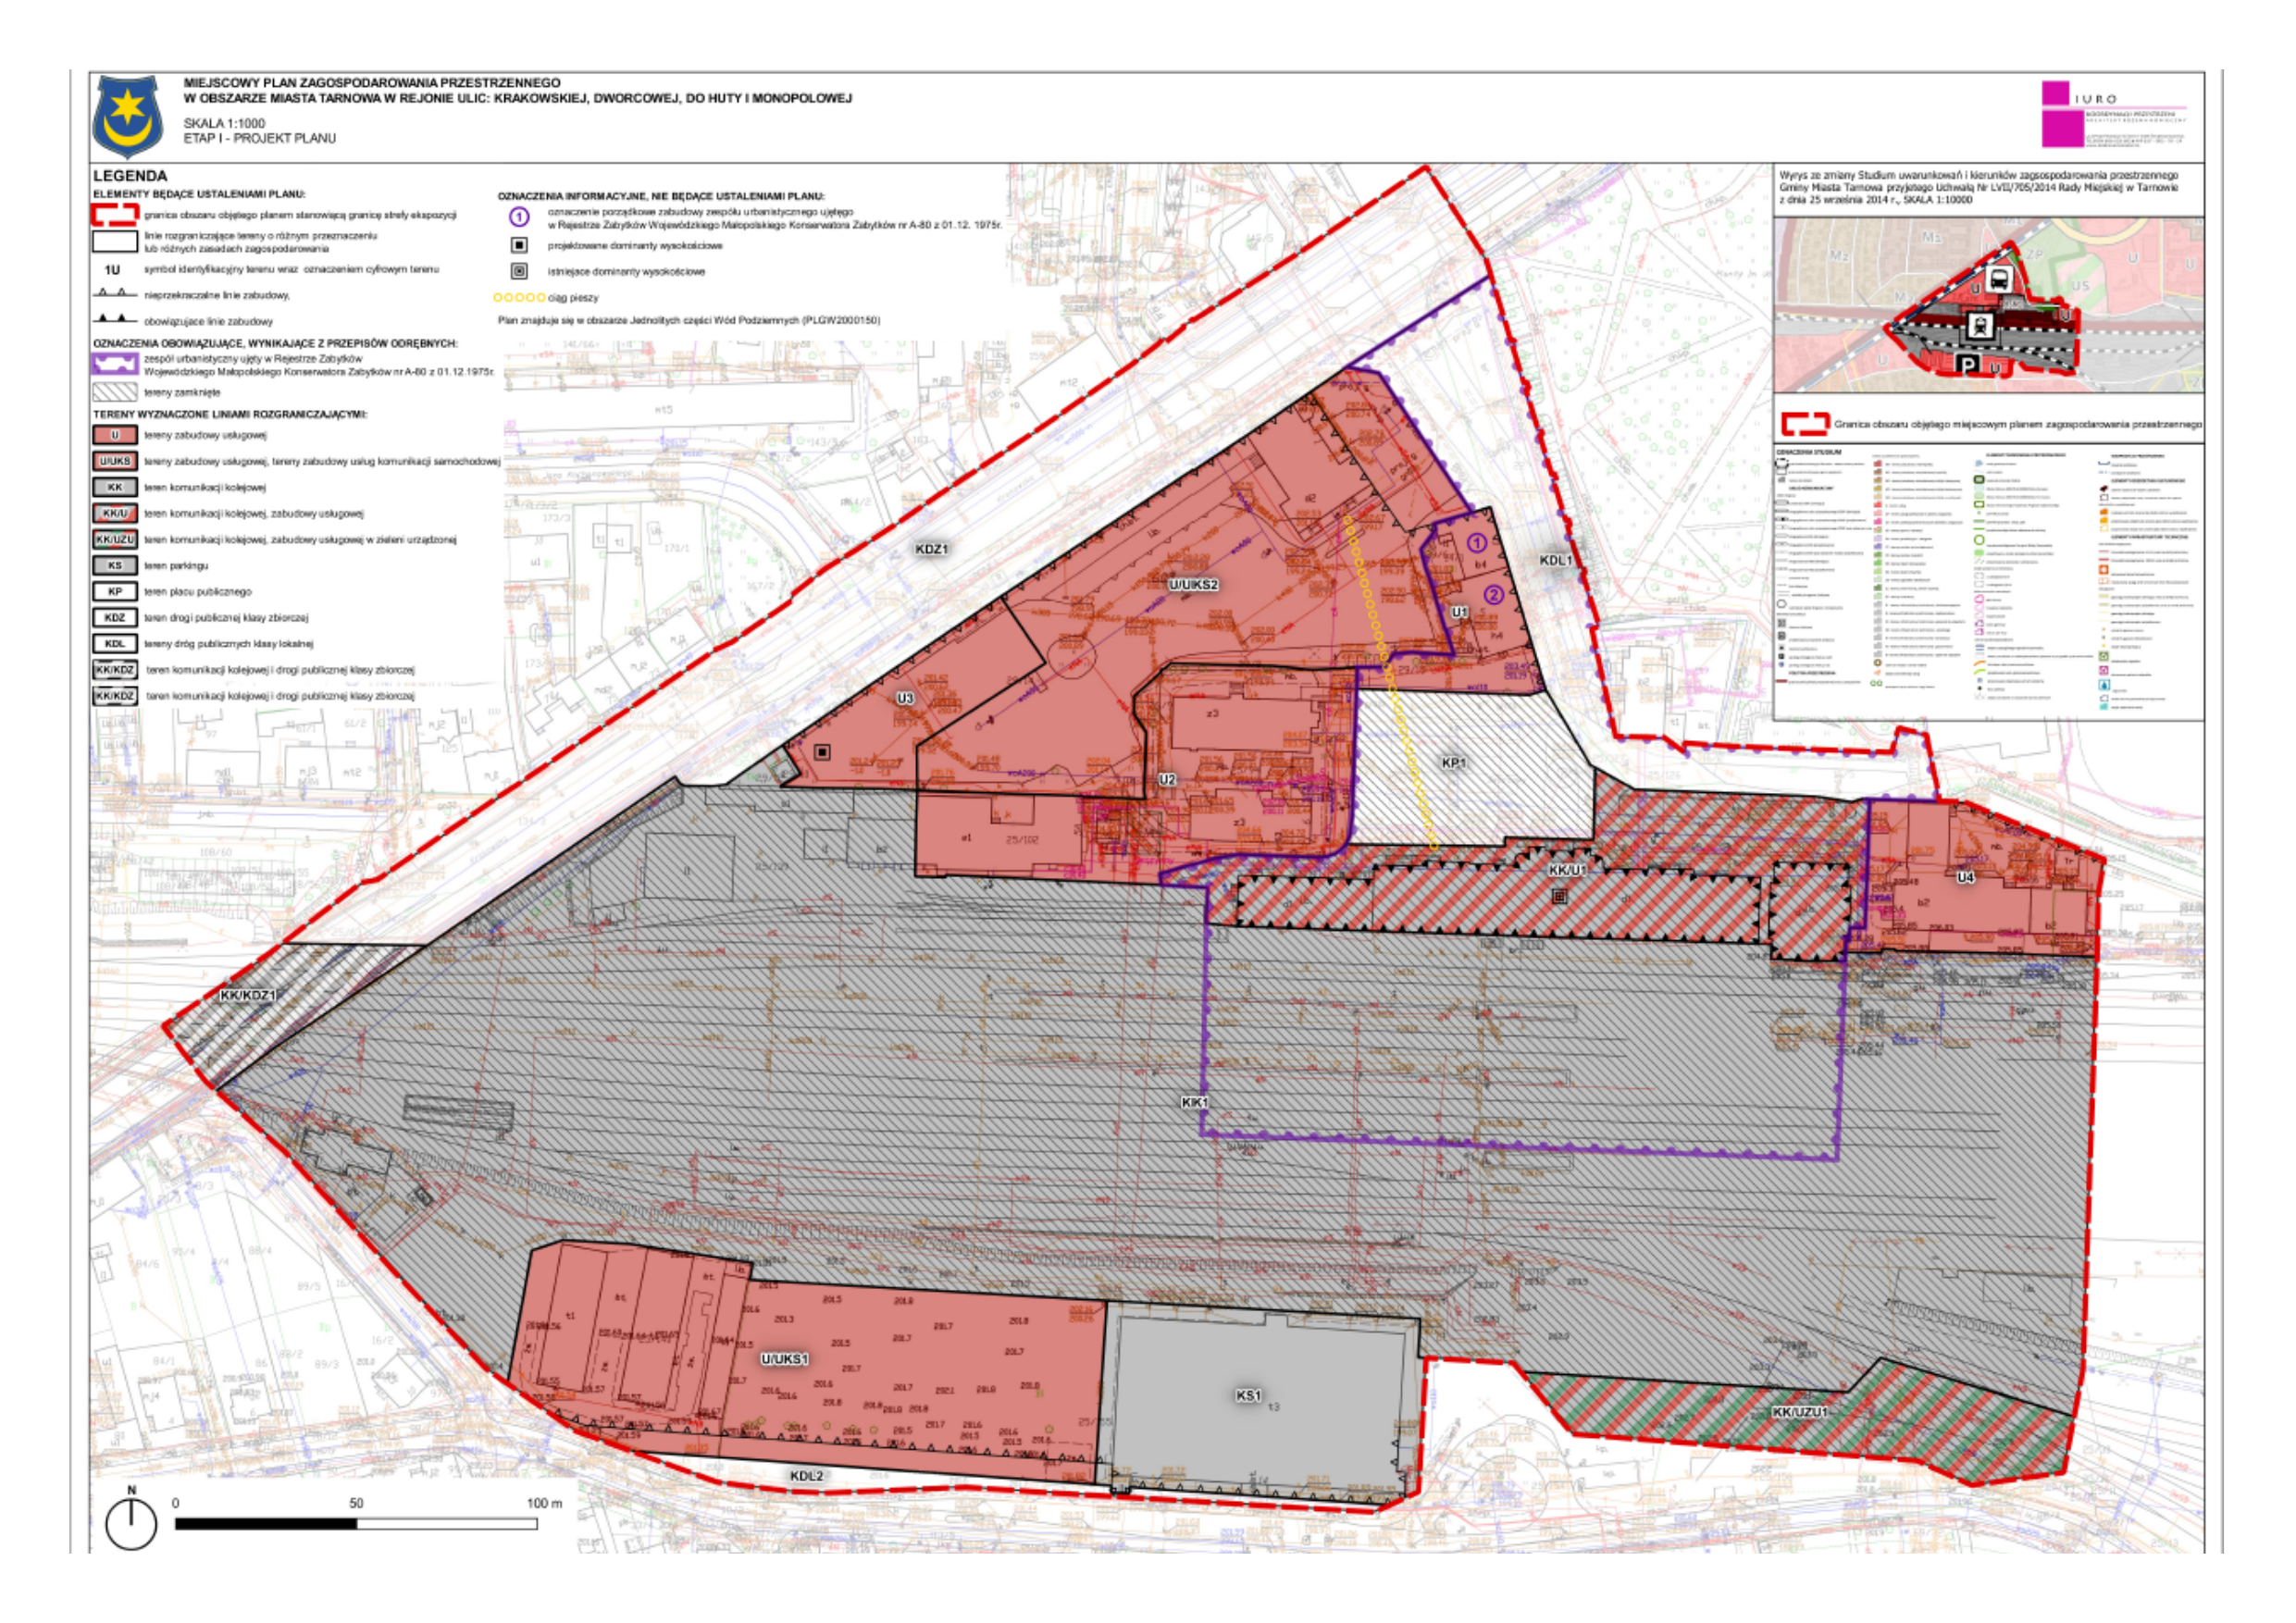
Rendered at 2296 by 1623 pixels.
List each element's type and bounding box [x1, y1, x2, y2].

picture [69, 69, 2225, 1554]
